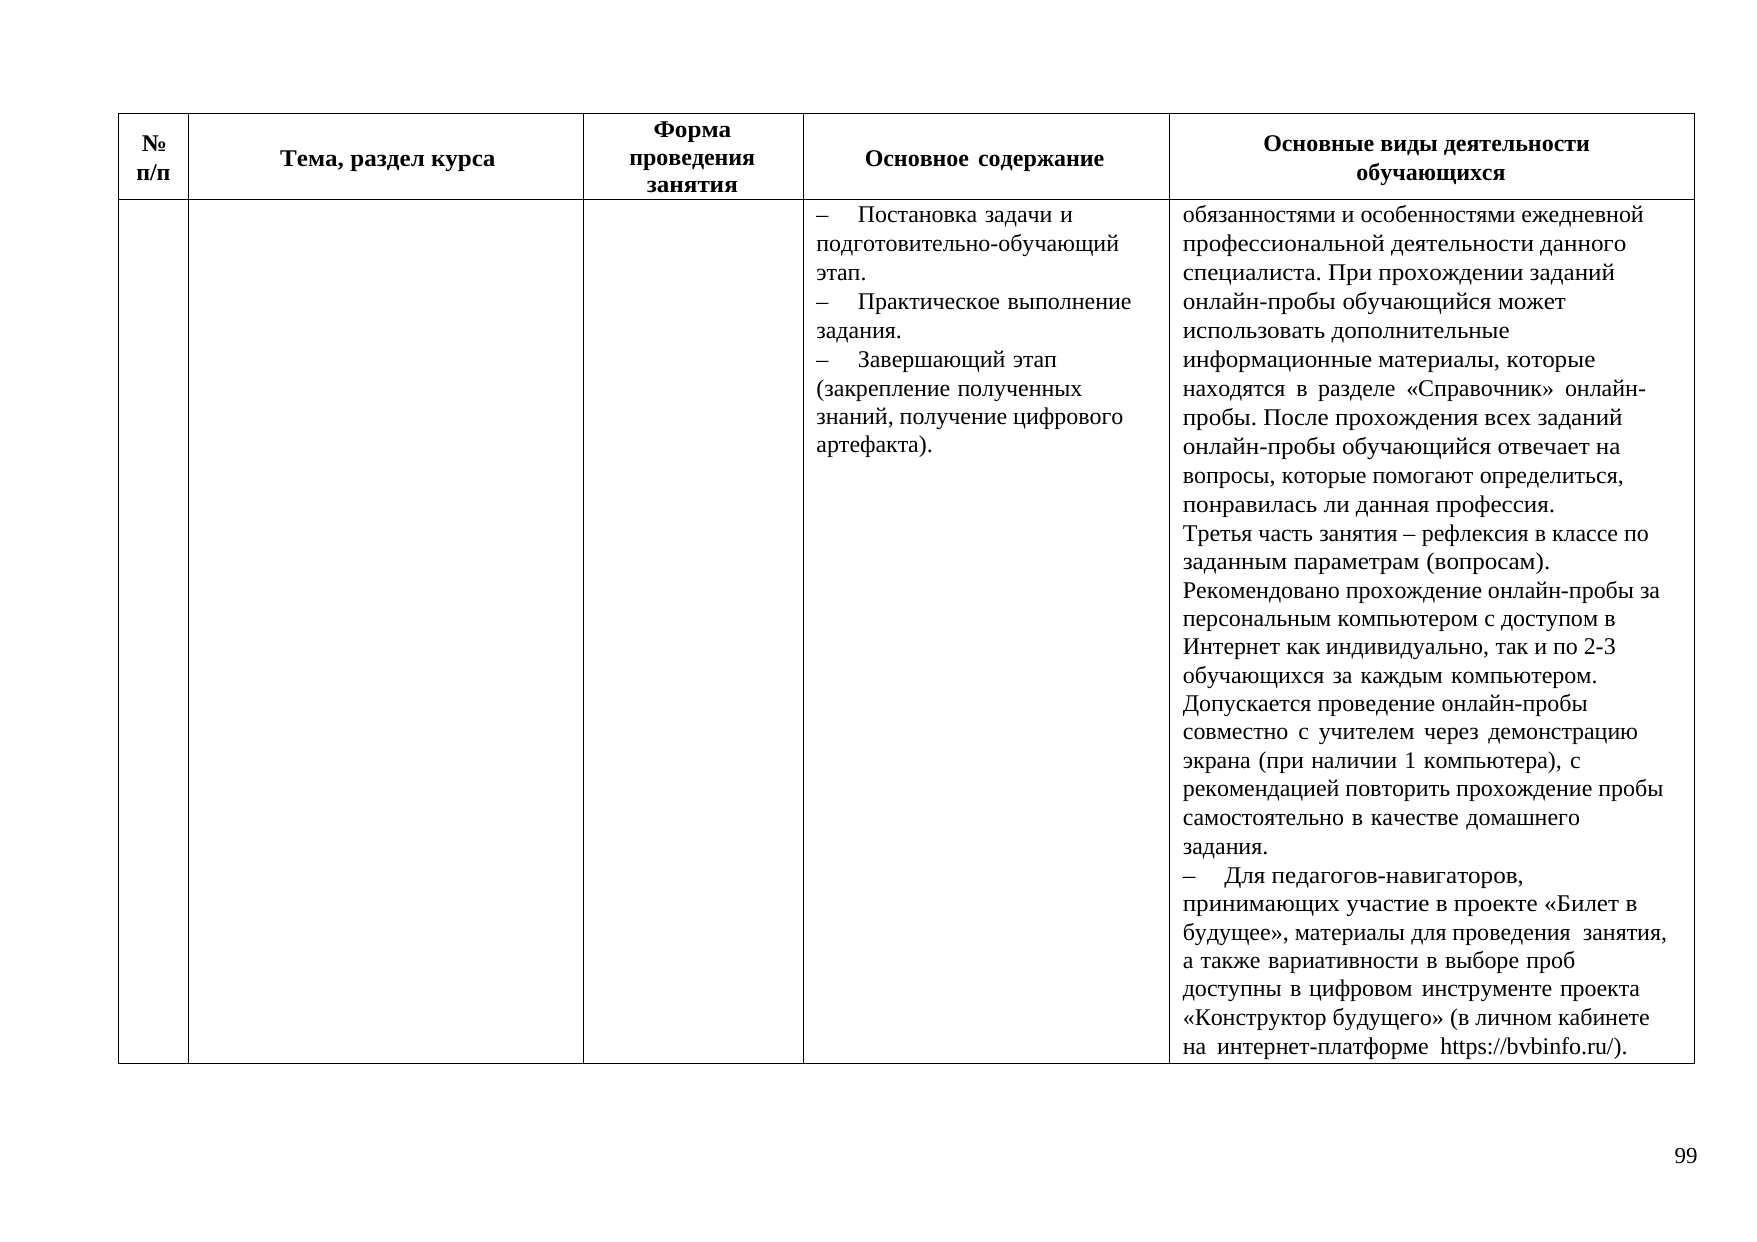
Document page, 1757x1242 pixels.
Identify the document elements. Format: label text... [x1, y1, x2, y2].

table_cell [584, 200, 803, 1063]
table_cell [189, 200, 583, 1063]
table_header Основное содержание [804, 114, 1169, 199]
table_cell [119, 200, 188, 1063]
table_header Тема, раздел курса [189, 114, 583, 199]
table_cell обязанностями и особенностями ежедневной профессиональной деятельности данного специалиста. При прохождении заданий онлайн-пробы обучающийся может использовать дополнительные информационные материалы, которые находятся в разделе «Справочник» онлайн- пробы. После прохождения всех заданий онлайн-пробы обучающийся отвечает на вопросы, которые помогают определиться, понравилась ли данная профессия. Третья часть занятия – рефлексия в классе по заданным параметрам (вопросам). Рекомендовано прохождение онлайн-пробы за персональным компьютером с доступом в Интернет как индивидуально, так и по 2-3 обучающихся за каждым компьютером. Допускается проведение онлайн-пробы совместно с учителем через демонстрацию экрана (при наличии 1 компьютера), с рекомендацией повторить прохождение пробы самостоятельно в качестве домашнего задания. – Для педагогов-навигаторов, принимающих участие в проекте «Билет в будущее», материалы для проведения занятия, а также вариативности в выборе проб доступны в цифровом инструменте проекта «Конструктор будущего» (в личном кабинете на интернет-платформе https://bvbinfo.ru/). [1170, 200, 1694, 1063]
table_cell Постановка задачи и подготовительно-обучающий этап. Практическое выполнение задания. Завершающий этап (закрепление полученных знаний, получение цифрового артефакта). [804, 200, 1169, 1063]
table_header № п/п [119, 114, 188, 199]
table_header Основные виды деятельности обучающихся [1170, 114, 1694, 199]
table_header Форма проведения занятия [584, 114, 803, 199]
